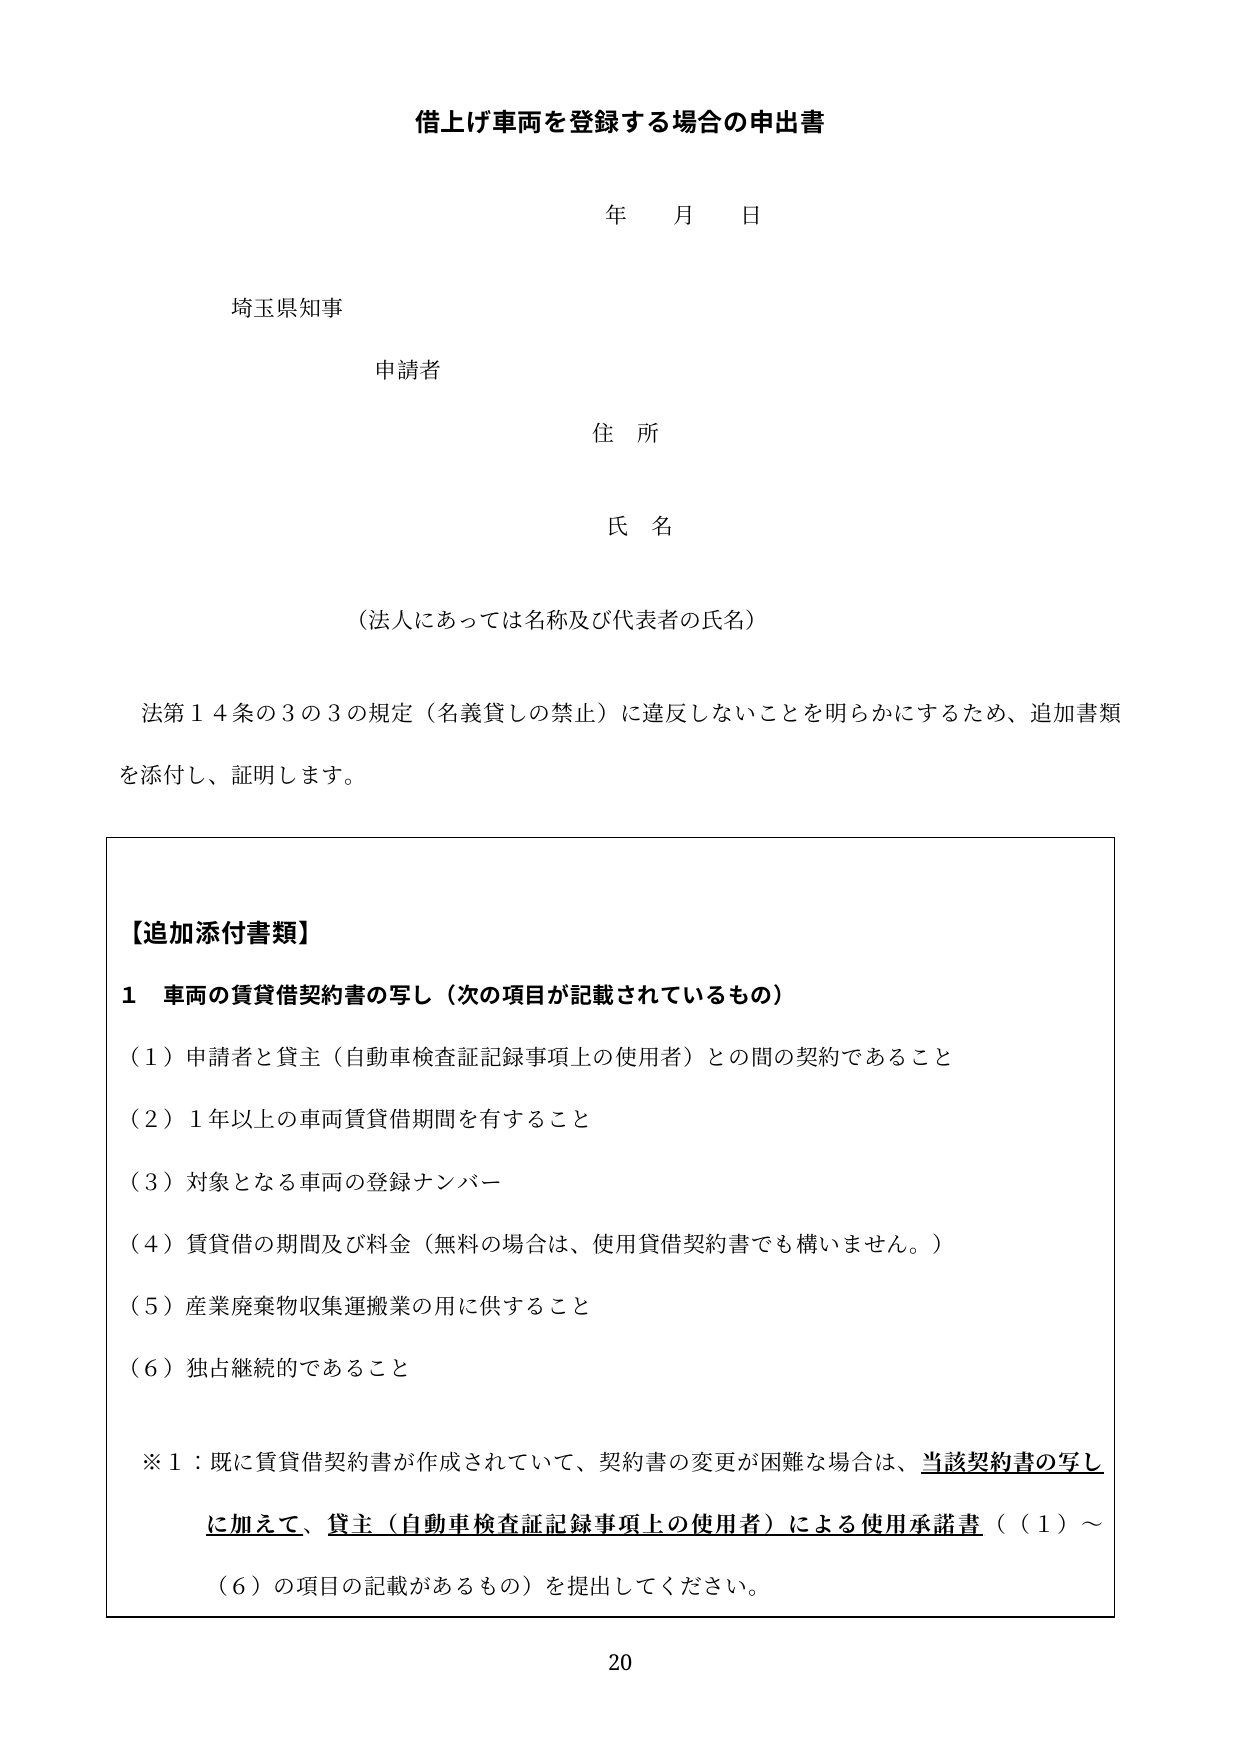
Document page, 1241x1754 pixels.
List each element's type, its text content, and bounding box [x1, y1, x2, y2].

text 借上げ車両を登録する場合の申出書 [118, 89, 1122, 152]
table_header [107, 838, 1114, 1616]
text （法人にあっては名称及び代表者の氏名） [118, 588, 1122, 650]
text 年 月 日 [118, 183, 1122, 245]
text 申請者 [118, 338, 1122, 401]
text 住 所 [118, 401, 1122, 463]
text 氏 名 [118, 494, 1122, 556]
text 法第１４条の３の３の規定（名義貸しの禁止）に違反しないことを明らかにするため、追加書類を添付し、証明します。 [118, 681, 1122, 806]
text 埼玉県知事 [118, 276, 1122, 338]
